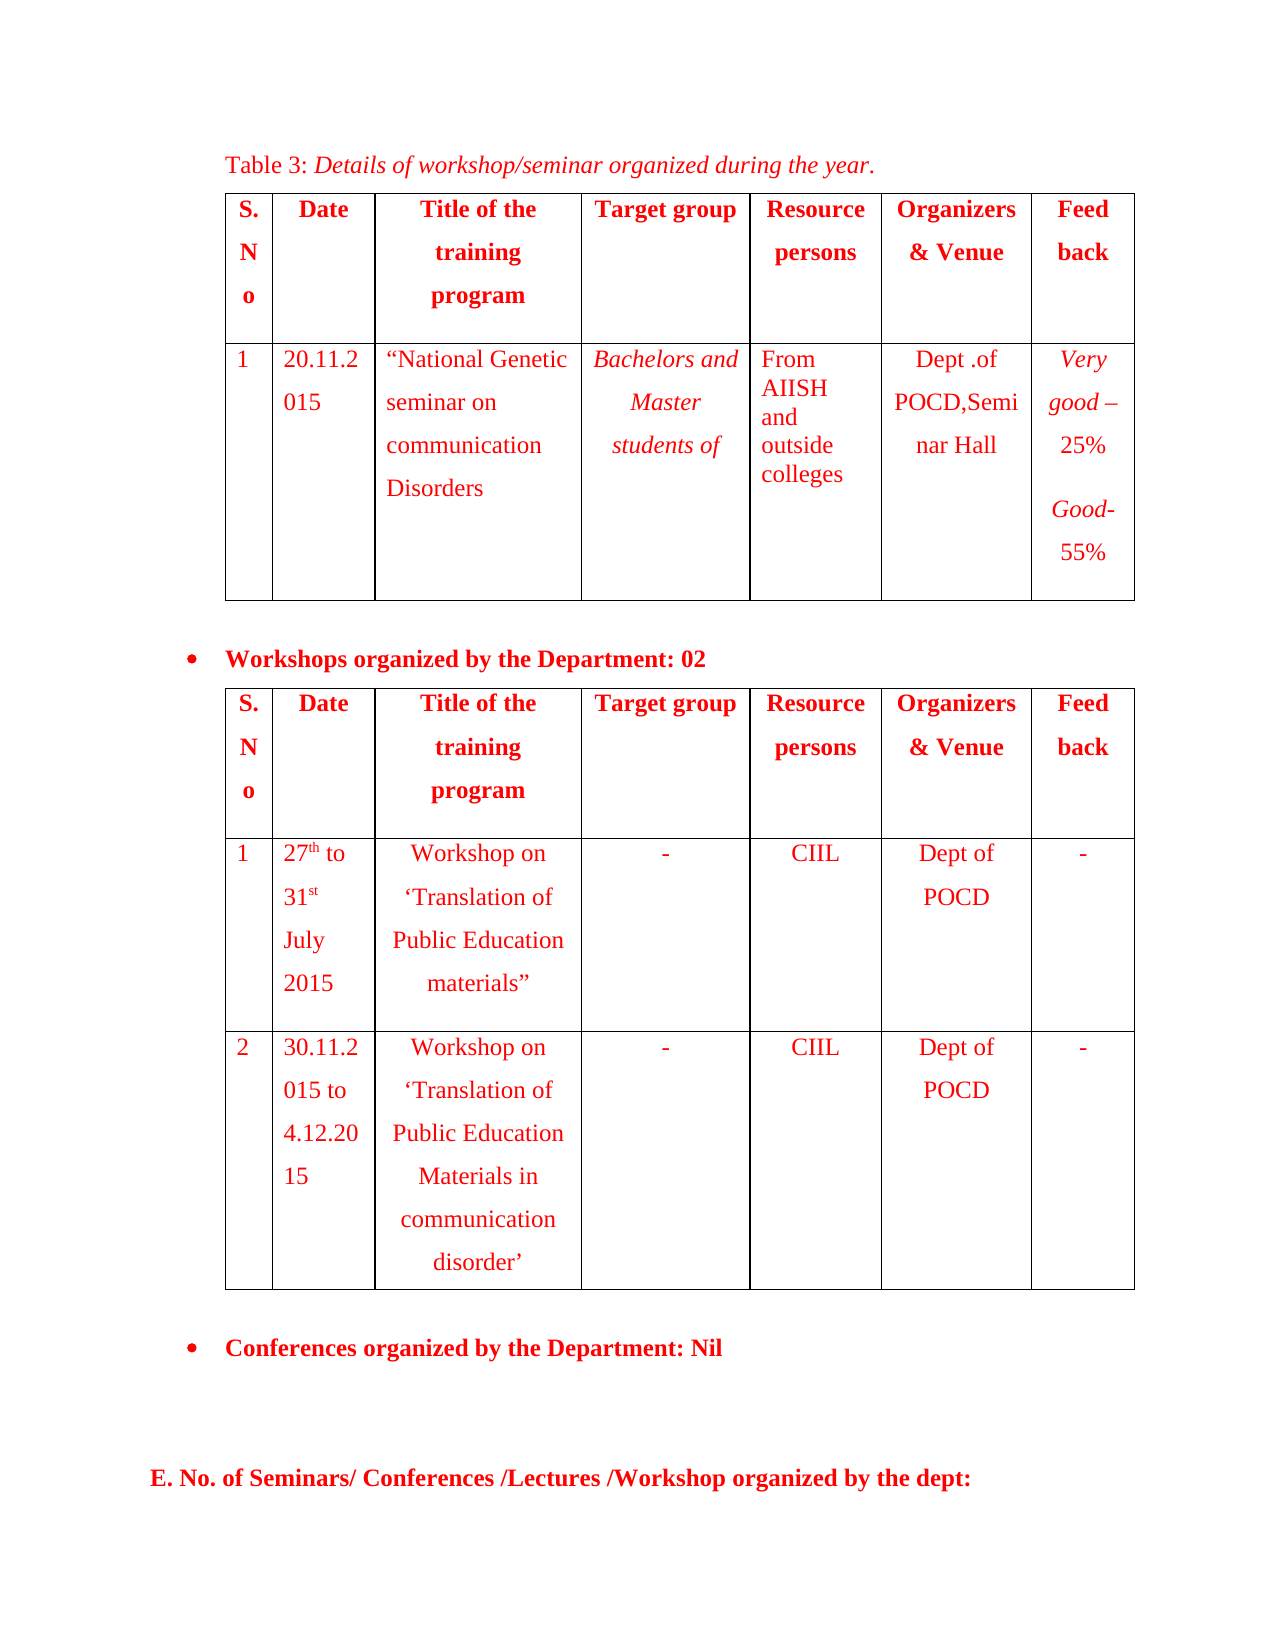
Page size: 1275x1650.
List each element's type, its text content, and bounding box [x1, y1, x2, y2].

table_cell Very good – 25% Good- 55% [1032, 344, 1134, 600]
table_header Resource persons [751, 194, 881, 343]
table_cell - [582, 839, 749, 1031]
table_cell Dept of POCD [882, 839, 1031, 1031]
list Table 3: Details of workshop/seminar organized during the year. [225, 150, 1125, 179]
table_header Target group [582, 689, 749, 837]
table_cell Bachelors and Master students of [582, 344, 749, 600]
table_cell 1 [226, 839, 272, 1031]
table_header Organizers & Venue [882, 194, 1031, 343]
list Workshops organized by the Department: 02 [187, 644, 1125, 673]
table_header Title of the training program [376, 689, 581, 837]
table_cell 2 [226, 1032, 272, 1289]
table_header Target group [582, 194, 749, 343]
table_header Date [273, 194, 374, 343]
table_cell From AIISH and outside colleges [751, 344, 881, 600]
table_cell - [1032, 839, 1134, 1031]
table_header Feed back [1032, 689, 1134, 837]
list Conferences organized by the Department: Nil [187, 1333, 1125, 1362]
table_cell CIIL [751, 1032, 881, 1289]
table_header Feed back [1032, 194, 1134, 343]
table_header Title of the training program [376, 194, 581, 343]
table_cell 30.11.2015 to 4.12.2015 [273, 1032, 374, 1289]
table_cell 1 [226, 344, 272, 600]
table_cell Dept .of POCD,Seminar Hall [882, 344, 1031, 600]
table_cell Workshop on ‘Translation of Public Education Materials in communication disorder’ [376, 1032, 581, 1289]
list E. No. of Seminars/ Conferences /Lectures /Workshop organized by the dept: [150, 1463, 1125, 1491]
table_cell CIIL [751, 839, 881, 1031]
table_header S. No [226, 689, 272, 837]
table_header Organizers & Venue [882, 689, 1031, 837]
table_cell Dept of POCD [882, 1032, 1031, 1289]
table_cell - [582, 1032, 749, 1289]
table_header Resource persons [751, 689, 881, 837]
table_cell Workshop on ‘Translation of Public Education materials” [376, 839, 581, 1031]
table_cell “National Genetic seminar on communication Disorders [376, 344, 581, 600]
table_cell 20.11.2015 [273, 344, 374, 600]
table_header S. No [226, 194, 272, 343]
table_cell 27th to 31st July 2015 [273, 839, 374, 1031]
table_cell - [1032, 1032, 1134, 1289]
table_header Date [273, 689, 374, 837]
